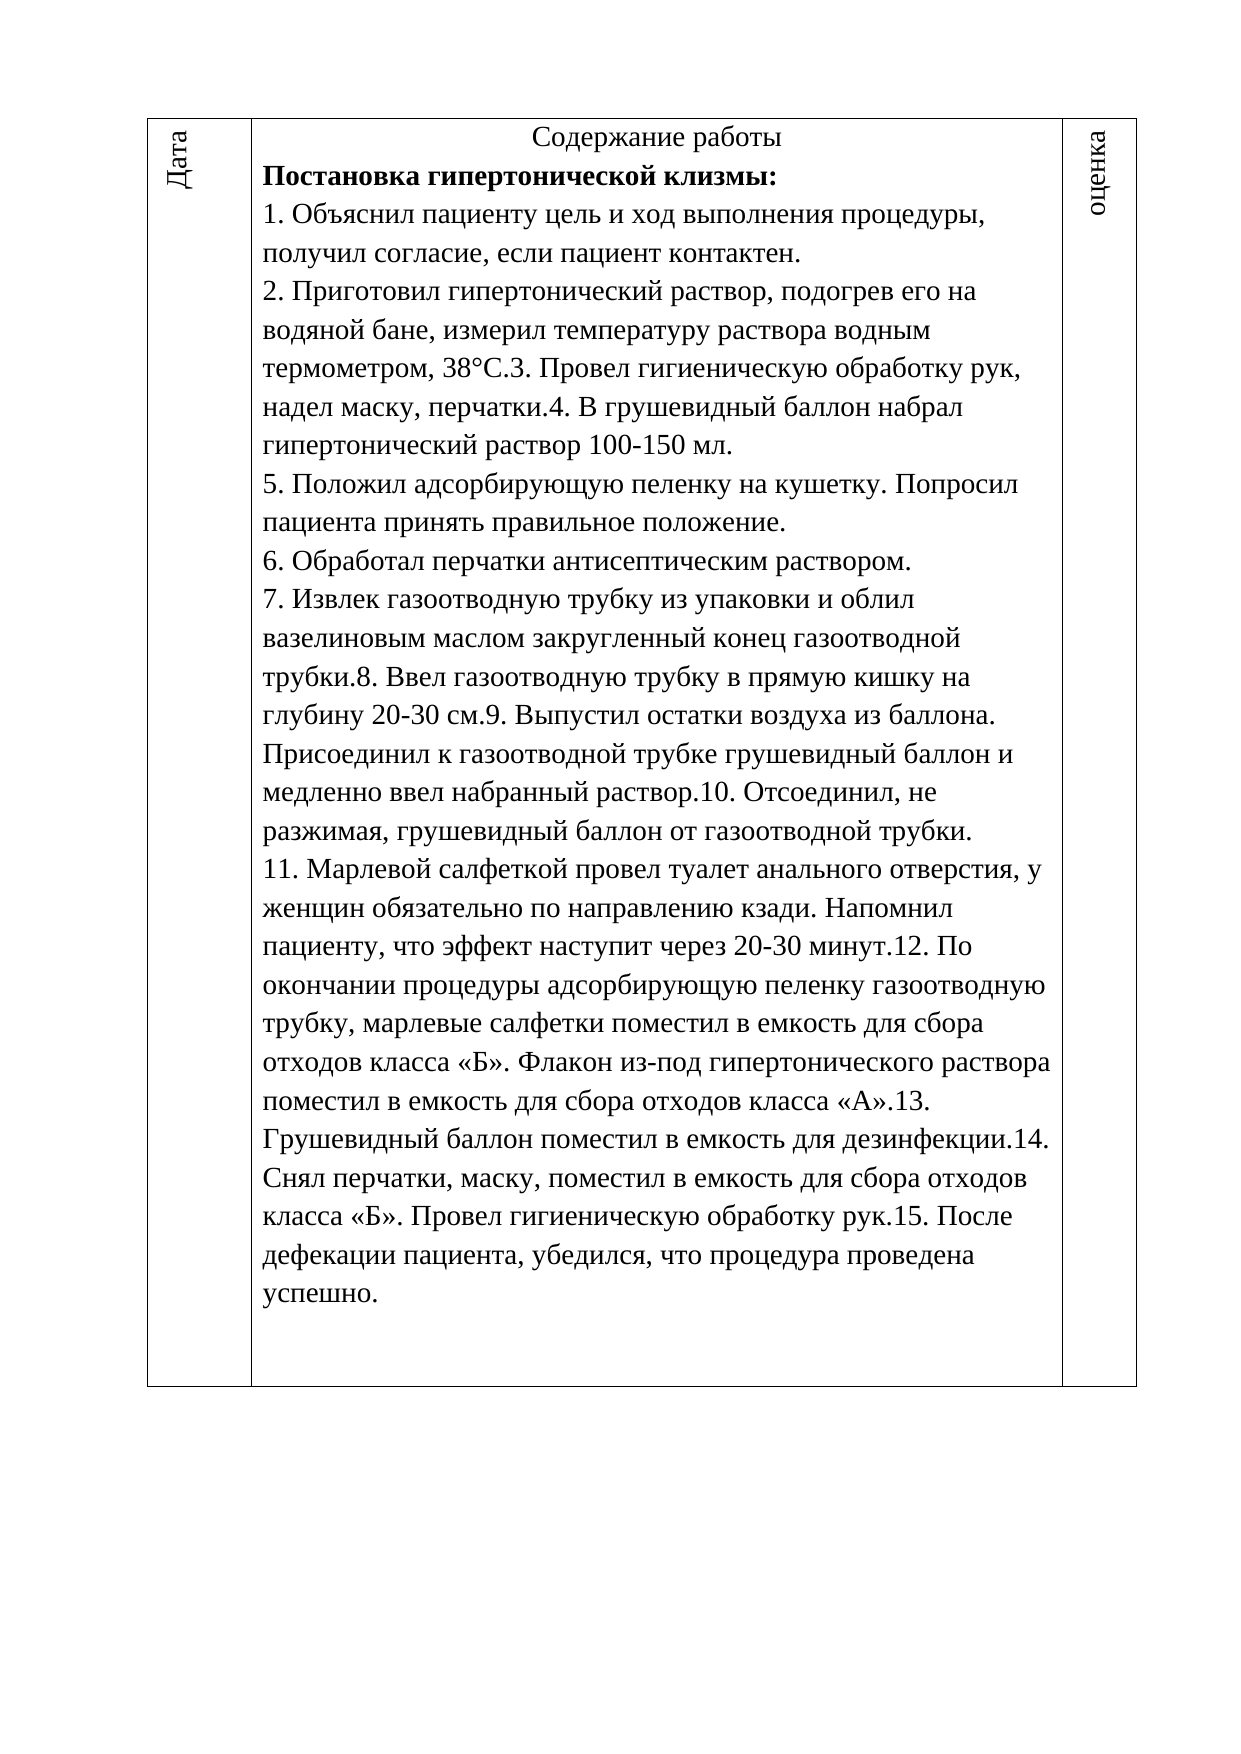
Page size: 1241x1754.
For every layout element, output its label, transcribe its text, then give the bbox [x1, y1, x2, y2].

table_header Дата 23.05 [148, 119, 251, 1386]
table_header Содержание работы Постановка гипертонической клизмы: 1. Объяснил пациенту цель и ход выполнения процедуры, получил согласие, если пациент контактен. 2. Приготовил гипертонический раствор, подогрев его на водяной бане, измерил температуру раствора водным термометром, 38°С.3. Провел гигиеническую обработку рук, надел маску, перчатки.4. В грушевидный баллон набрал гипертонический раствор 100-150 мл. 5. Положил адсорбирующую пеленку на кушетку. Попросил пациента принять правильное положение. 6. Обработал перчатки антисептическим раствором. 7. Извлек газоотводную трубку из упаковки и облил вазелиновым маслом закругленный конец газоотводной трубки.8. Ввел газоотводную трубку в прямую кишку на глубину 20-30 см.9. Выпустил остатки воздуха из баллона. Присоединил к газоотводной трубке грушевидный баллон и медленно ввел набранный раствор.10. Отсоединил, не разжимая, грушевидный баллон от газоотводной трубки. 11. Марлевой салфеткой провел туалет анального отверстия, у женщин обязательно по направлению кзади. Напомнил пациенту, что эффект наступит через 20-30 минут.12. По окончании процедуры адсорбирующую пеленку газоотводную трубку, марлевые салфетки поместил в емкость для сбора отходов класса «Б». Флакон из-под гипертонического раствора поместил в емкость для сбора отходов класса «А».13. Грушевидный баллон поместил в емкость для дезинфекции.14. Снял перчатки, маску, поместил в емкость для сбора отходов класса «Б». Провел гигиеническую обработку рук.15. После дефекации пациента, убедился, что процедура проведена успешно. [252, 119, 1062, 1386]
table_header оценка [1063, 119, 1136, 1386]
